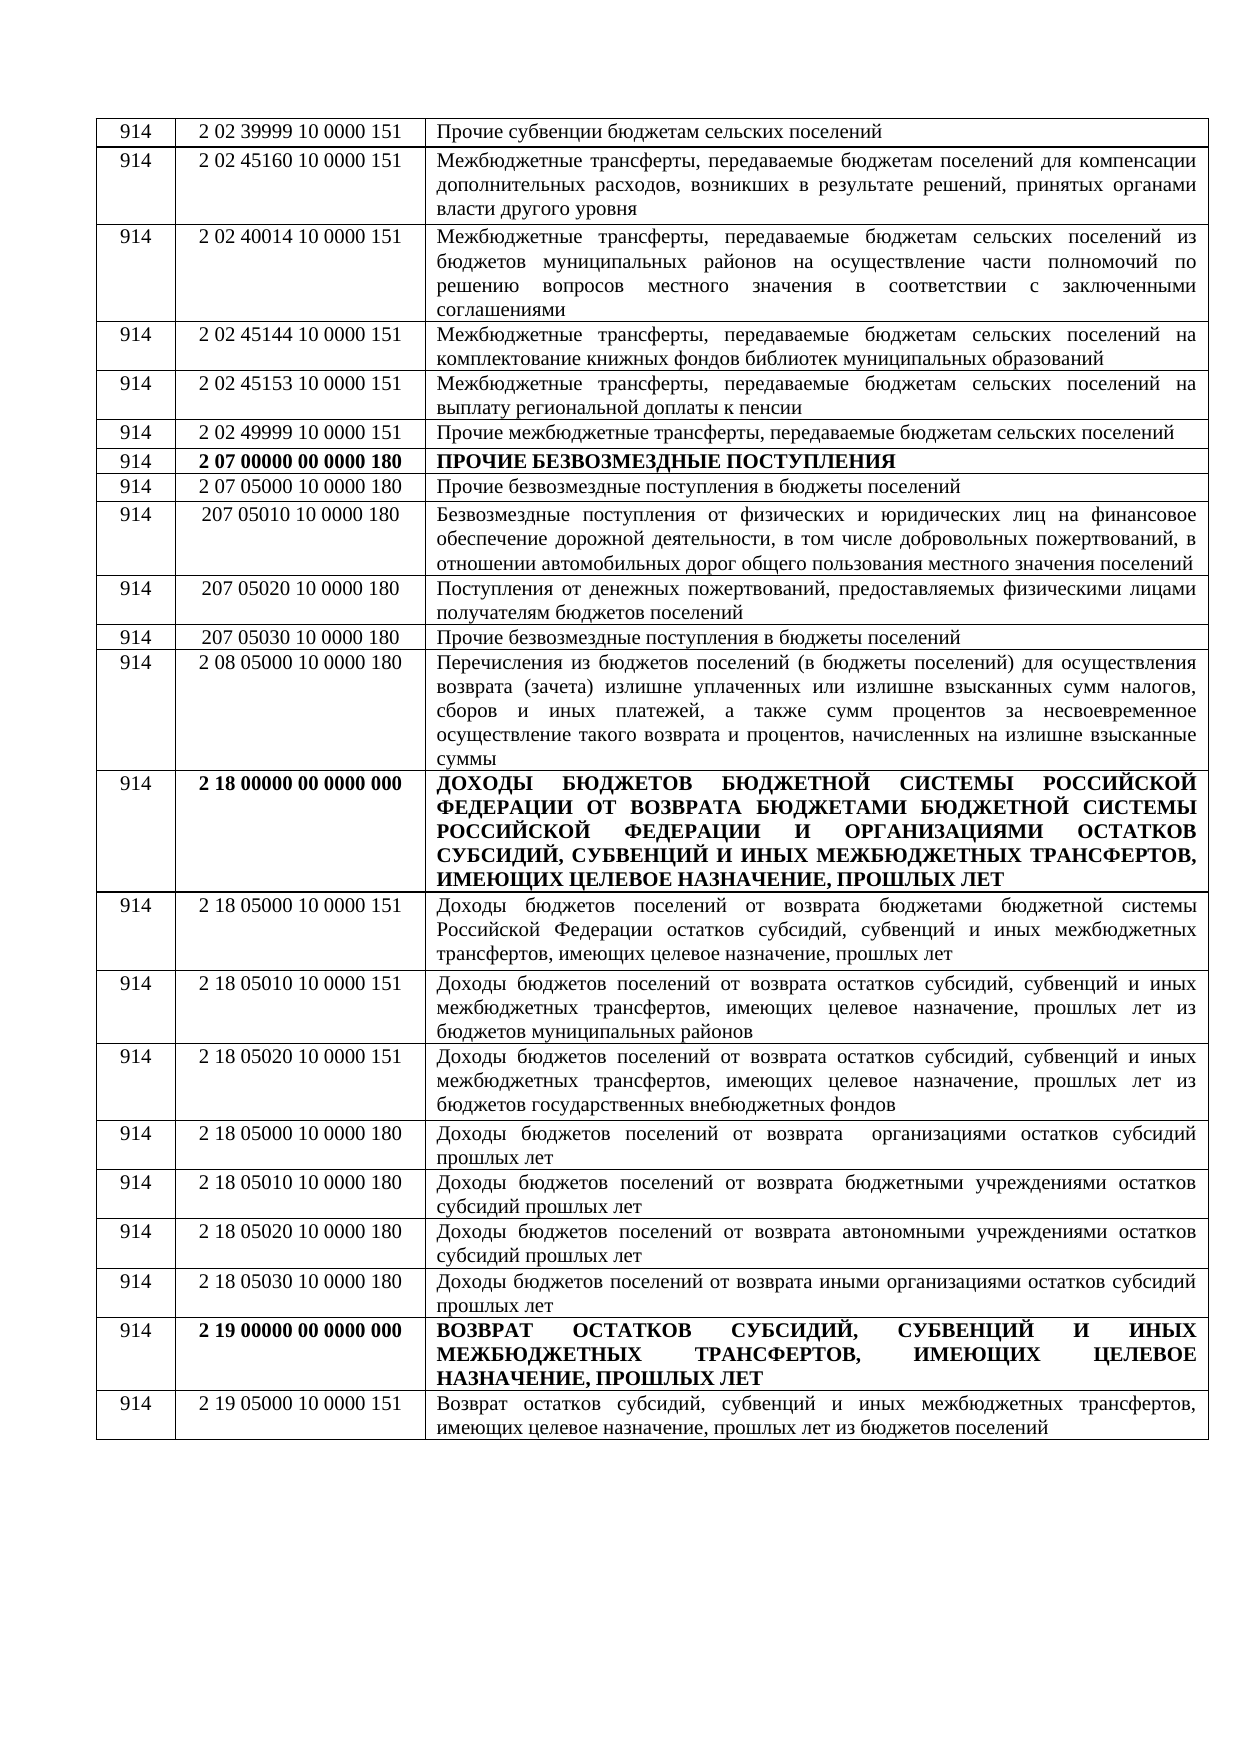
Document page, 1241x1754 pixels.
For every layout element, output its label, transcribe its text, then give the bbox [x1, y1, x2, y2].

table_cell 914 [97, 625, 175, 649]
table_cell 2 18 05000 10 0000 180 [176, 1121, 425, 1169]
table_cell Доходы бюджетов поселений от возврата остатков субсидий, субвенций и иных межбюджетных трансфертов, имеющих целевое назначение, прошлых лет из бюджетов государственных внебюджетных фондов [426, 1044, 1208, 1120]
table_cell Доходы бюджетов поселений от возврата автономными учреждениями остатков субсидий прошлых лет [426, 1219, 1208, 1267]
table_cell 2 18 05020 10 0000 151 [176, 1044, 425, 1120]
table_cell 914 [97, 1269, 175, 1317]
table_cell 914 [97, 474, 175, 501]
table_cell 914 [97, 225, 175, 321]
table_cell 2 18 05020 10 0000 180 [176, 1219, 425, 1267]
table_cell 2 02 45160 10 0000 151 [176, 148, 425, 223]
table_cell 2 18 05000 10 0000 151 [176, 893, 425, 969]
table_cell Доходы бюджетов поселений от возврата остатков субсидий, субвенций и иных межбюджетных трансфертов, имеющих целевое назначение, прошлых лет из бюджетов муниципальных районов [426, 971, 1208, 1043]
table_cell 2 07 05000 10 0000 180 [176, 474, 425, 501]
table_cell 2 19 05000 10 0000 151 [176, 1391, 425, 1439]
table_cell Прочие субвенции бюджетам сельских поселений [426, 119, 1208, 146]
table_cell 914 [97, 771, 175, 891]
table_cell 2 02 39999 10 0000 151 [176, 119, 425, 146]
table_cell Межбюджетные трансферты, передаваемые бюджетам сельских поселений из бюджетов муниципальных районов на осуществление части полномочий по решению вопросов местного значения в соответствии с заключенными соглашениями [426, 225, 1208, 321]
table_cell 914 [97, 449, 175, 473]
table_cell ПРОЧИЕ БЕЗВОЗМЕЗДНЫЕ ПОСТУПЛЕНИЯ [426, 449, 1208, 473]
table_cell 914 [97, 371, 175, 419]
table_cell Доходы бюджетов поселений от возврата иными организациями остатков субсидий прошлых лет [426, 1269, 1208, 1317]
table_cell 2 19 00000 00 0000 000 [176, 1318, 425, 1390]
table_cell Межбюджетные трансферты, передаваемые бюджетам сельских поселений на выплату региональной доплаты к пенсии [426, 371, 1208, 419]
table_cell ВОЗВРАТ ОСТАТКОВ СУБСИДИЙ, СУБВЕНЦИЙ И ИНЫХ МЕЖБЮДЖЕТНЫХ ТРАНСФЕРТОВ, ИМЕЮЩИХ ЦЕЛЕВОЕ НАЗНАЧЕНИЕ, ПРОШЛЫХ ЛЕТ [426, 1318, 1208, 1390]
table_cell 914 [97, 650, 175, 770]
table_cell 914 [97, 971, 175, 1043]
table_cell 914 [97, 893, 175, 969]
table_cell 2 02 49999 10 0000 151 [176, 420, 425, 448]
table_cell 207 05030 10 0000 180 [176, 625, 425, 649]
table_cell 914 [97, 119, 175, 146]
table_cell 914 [97, 1391, 175, 1439]
table_cell 2 18 05010 10 0000 151 [176, 971, 425, 1043]
table_cell 914 [97, 1121, 175, 1169]
table_cell 2 18 05030 10 0000 180 [176, 1269, 425, 1317]
table_cell Прочие межбюджетные трансферты, передаваемые бюджетам сельских поселений [426, 420, 1208, 448]
table_cell Доходы бюджетов поселений от возврата бюджетными учреждениями остатков субсидий прошлых лет [426, 1170, 1208, 1218]
table_cell 914 [97, 1219, 175, 1267]
table_cell 2 18 00000 00 0000 000 [176, 771, 425, 891]
table_cell Прочие безвозмездные поступления в бюджеты поселений [426, 474, 1208, 501]
table_cell 2 18 05010 10 0000 180 [176, 1170, 425, 1218]
table_cell 914 [97, 148, 175, 223]
table_cell 914 [97, 1318, 175, 1390]
table_cell 2 02 40014 10 0000 151 [176, 225, 425, 321]
table_cell 207 05020 10 0000 180 [176, 576, 425, 624]
table_cell 2 02 45153 10 0000 151 [176, 371, 425, 419]
table_cell Безвозмездные поступления от физических и юридических лиц на финансовое обеспечение дорожной деятельности, в том числе добровольных пожертвований, в отношении автомобильных дорог общего пользования местного значения поселений [426, 502, 1208, 574]
table_cell 2 08 05000 10 0000 180 [176, 650, 425, 770]
table_cell Прочие безвозмездные поступления в бюджеты поселений [426, 625, 1208, 649]
table_cell 207 05010 10 0000 180 [176, 502, 425, 574]
table_cell Перечисления из бюджетов поселений (в бюджеты поселений) для осуществления возврата (зачета) излишне уплаченных или излишне взысканных сумм налогов, сборов и иных платежей, а также сумм процентов за несвоевременное осуществление такого возврата и процентов, начисленных на излишне взысканные суммы [426, 650, 1208, 770]
table_cell ДОХОДЫ БЮДЖЕТОВ БЮДЖЕТНОЙ СИСТЕМЫ РОССИЙСКОЙ ФЕДЕРАЦИИ ОТ ВОЗВРАТА БЮДЖЕТАМИ БЮДЖЕТНОЙ СИСТЕМЫ РОССИЙСКОЙ ФЕДЕРАЦИИ И ОРГАНИЗАЦИЯМИ ОСТАТКОВ СУБСИДИЙ, СУБВЕНЦИЙ И ИНЫХ МЕЖБЮДЖЕТНЫХ ТРАНСФЕРТОВ, ИМЕЮЩИХ ЦЕЛЕВОЕ НАЗНАЧЕНИЕ, ПРОШЛЫХ ЛЕТ [426, 771, 1208, 891]
table_cell 914 [97, 322, 175, 370]
table_cell 914 [97, 1044, 175, 1120]
table_cell 2 07 00000 00 0000 180 [176, 449, 425, 473]
table_cell Межбюджетные трансферты, передаваемые бюджетам сельских поселений на комплектование книжных фондов библиотек муниципальных образований [426, 322, 1208, 370]
table_cell 914 [97, 576, 175, 624]
table_cell Доходы бюджетов поселений от возврата бюджетами бюджетной системы Российской Федерации остатков субсидий, субвенций и иных межбюджетных трансфертов, имеющих целевое назначение, прошлых лет [426, 893, 1208, 969]
table_cell Межбюджетные трансферты, передаваемые бюджетам поселений для компенсации дополнительных расходов, возникших в результате решений, принятых органами власти другого уровня [426, 148, 1208, 223]
table_cell 914 [97, 420, 175, 448]
table_cell 2 02 45144 10 0000 151 [176, 322, 425, 370]
table_cell 914 [97, 1170, 175, 1218]
table_cell 914 [97, 502, 175, 574]
table_cell Возврат остатков субсидий, субвенций и иных межбюджетных трансфертов, имеющих целевое назначение, прошлых лет из бюджетов поселений [426, 1391, 1208, 1439]
table_cell Доходы бюджетов поселений от возврата организациями остатков субсидий прошлых лет [426, 1121, 1208, 1169]
table_cell Поступления от денежных пожертвований, предоставляемых физическими лицами получателям бюджетов поселений [426, 576, 1208, 624]
